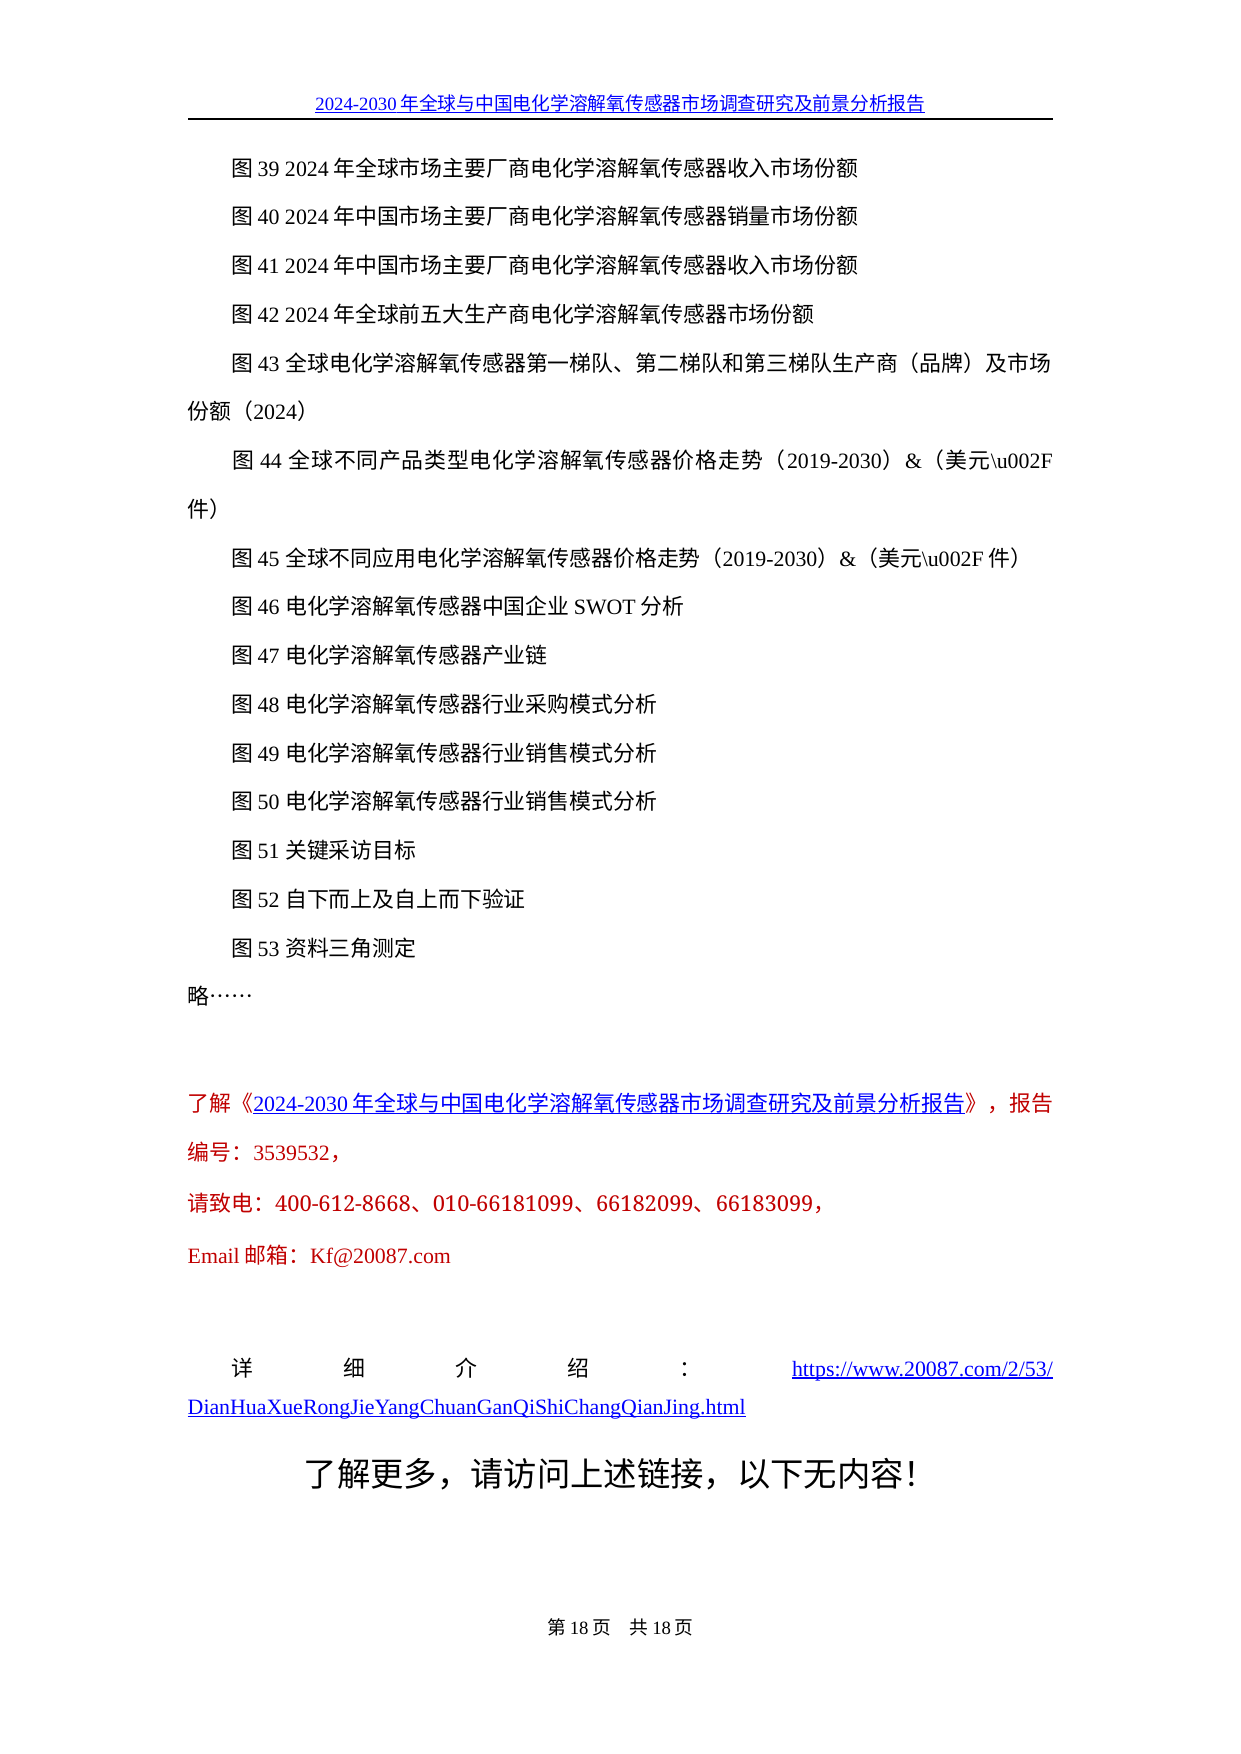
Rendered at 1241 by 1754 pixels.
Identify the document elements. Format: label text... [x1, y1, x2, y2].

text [187, 150, 1053, 1011]
text 请致电：400-612-8668、010-66181099、66182099、66183099， [187, 1186, 1053, 1218]
text 了解《2024-2030年全球与中国电化学溶解氧传感器市场调查研究及前景分析报告》，报告编号：3539532， [187, 1085, 1053, 1167]
text Email邮箱：Kf@20087.com [187, 1237, 1053, 1270]
text 详细介绍：https://www.20087.com/2/53/DianHuaXueRongJieYangChuanGanQiShiChangQianJing.html [187, 1350, 1053, 1423]
title 了解更多，请访问上述链接，以下无内容！ [187, 1439, 1053, 1504]
